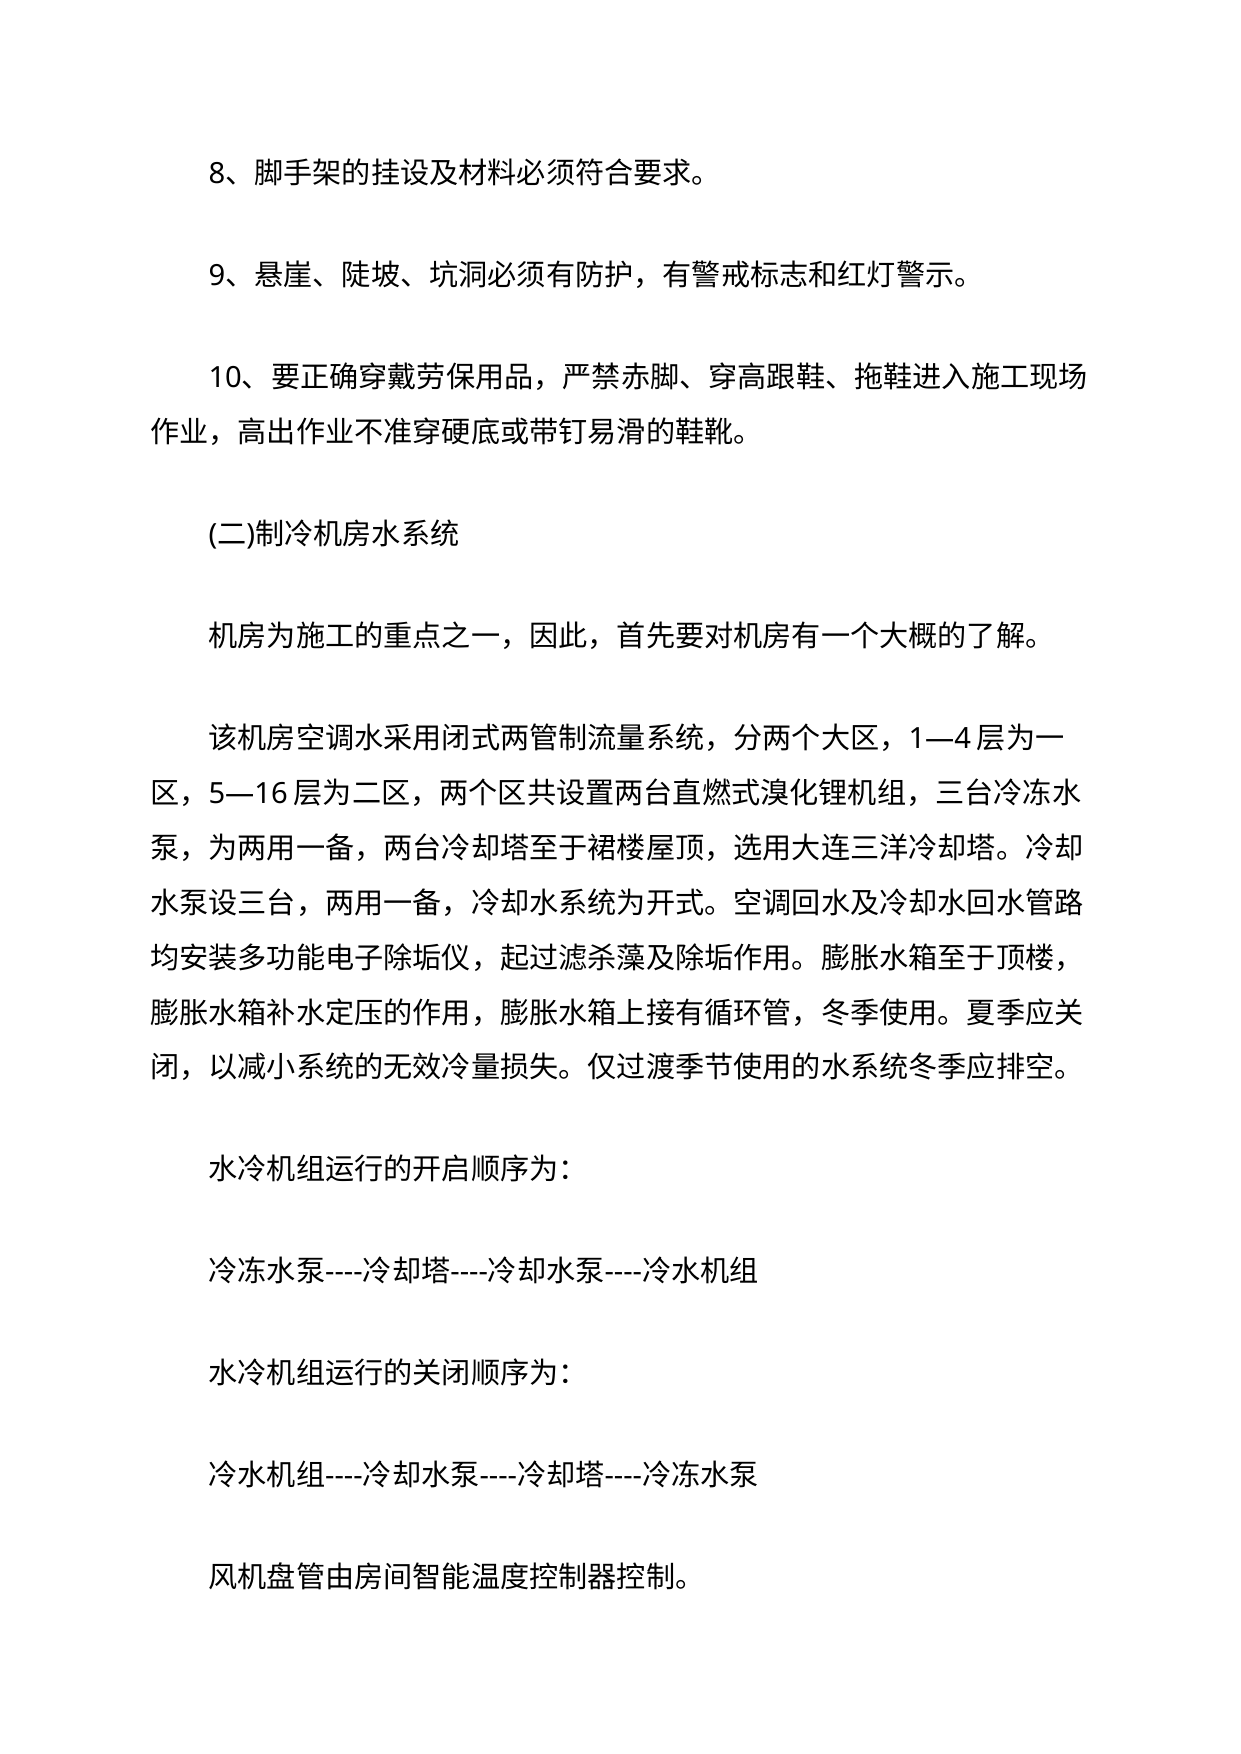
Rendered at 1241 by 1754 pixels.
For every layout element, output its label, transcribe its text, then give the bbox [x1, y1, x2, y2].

text 机房为施工的重点之一，因此，首先要对机房有一个大概的了解。 [150, 613, 1090, 655]
text 9、悬崖、陡坡、坑洞必须有防护，有警戒标志和红灯警示。 [150, 252, 1090, 294]
text 冷冻水泵----冷却塔----冷却水泵----冷水机组 [150, 1248, 1090, 1290]
text 冷水机组----冷却水泵----冷却塔----冷冻水泵 [150, 1451, 1090, 1494]
text 风机盘管由房间智能温度控制器控制。 [150, 1553, 1090, 1596]
text 该机房空调水采用闭式两管制流量系统，分两个大区，1—4层为一区，5—16层为二区，两个区共设置两台直燃式溴化锂机组，三台冷冻水泵，为两用一备，两台冷却塔至于裙楼屋顶，选用大连三洋冷却塔。冷却水泵设三台，两用一备，冷却水系统为开式。空调回水及冷却水回水管路均安装多功能电子除垢仪，起过滤杀藻及除垢作用。膨胀水箱至于顶楼，膨胀水箱补水定压的作用，膨胀水箱上接有循环管，冬季使用。夏季应关闭，以减小系统的无效冷量损失。仅过渡季节使用的水系统冬季应排空。 [150, 714, 1090, 1086]
text 8、脚手架的挂设及材料必须符合要求。 [150, 150, 1090, 192]
text 水冷机组运行的关闭顺序为： [150, 1349, 1090, 1392]
text 水冷机组运行的开启顺序为： [150, 1146, 1090, 1188]
text 10、要正确穿戴劳保用品，严禁赤脚、穿高跟鞋、拖鞋进入施工现场作业，高出作业不准穿硬底或带钉易滑的鞋靴。 [150, 354, 1090, 451]
text (二)制冷机房水系统 [150, 511, 1090, 553]
